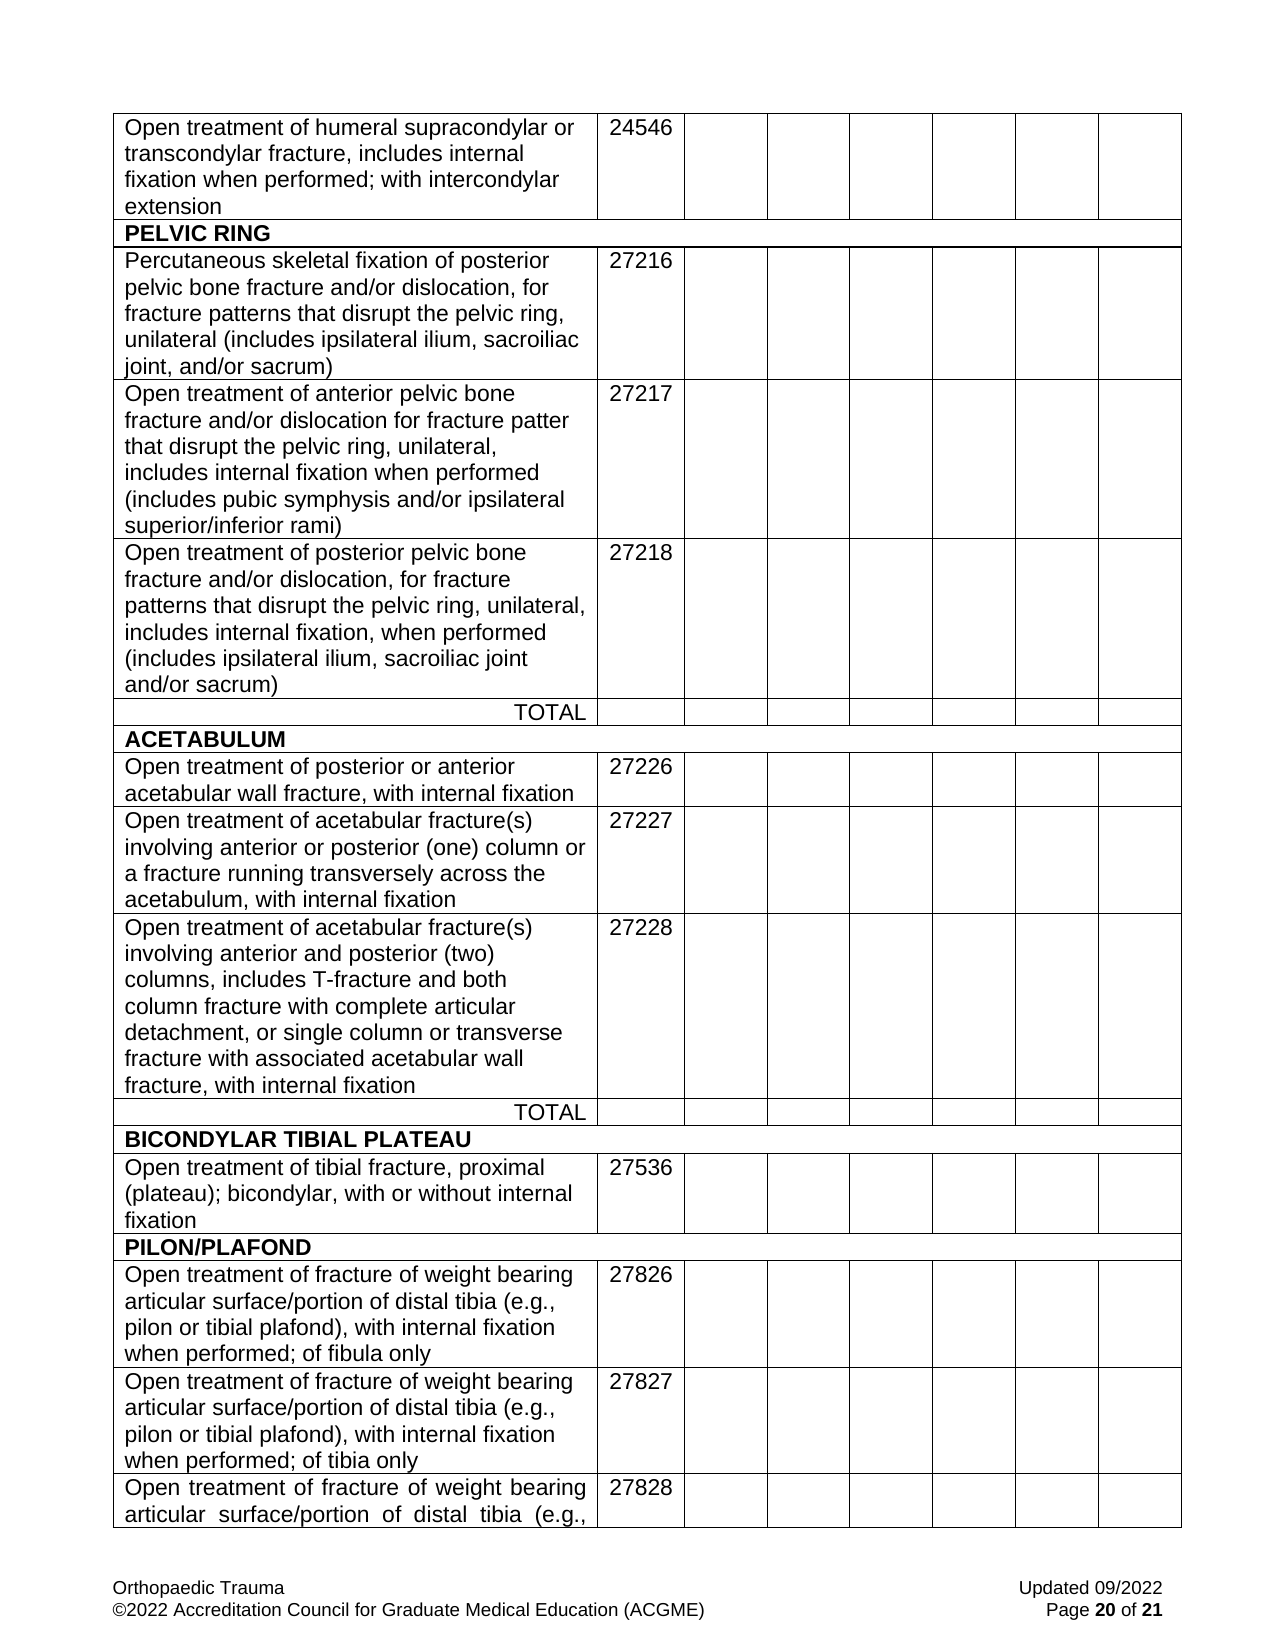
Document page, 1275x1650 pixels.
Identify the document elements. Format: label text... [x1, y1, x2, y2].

table_cell [768, 1099, 849, 1125]
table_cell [114, 1474, 597, 1527]
table_cell [933, 753, 1015, 806]
table_cell [1016, 1368, 1098, 1473]
table_cell 27828 [598, 1474, 684, 1527]
table_cell [1099, 699, 1181, 725]
table_cell 27827 [598, 1368, 684, 1473]
table_cell 27226 [598, 753, 684, 806]
table_cell [850, 1099, 932, 1125]
table_cell [1016, 914, 1098, 1098]
table_cell [1099, 753, 1181, 806]
table_cell [685, 114, 767, 219]
table_cell [768, 1261, 849, 1367]
table_cell Acetabulum [114, 726, 1181, 752]
table_cell [850, 699, 932, 725]
table_cell [933, 914, 1015, 1098]
table_cell [768, 1154, 849, 1233]
table_cell [685, 1368, 767, 1473]
table_cell Bicondylar Tibial Plateau [114, 1126, 1181, 1153]
table_cell [1099, 248, 1181, 379]
table_cell [1099, 1474, 1181, 1527]
table_cell [1099, 914, 1181, 1098]
table_cell [1099, 539, 1181, 697]
table_cell Open treatment of tibial fracture, proximal (plateau); bicondylar, with or without internal fixation [114, 1154, 597, 1233]
table_cell Percutaneous skeletal fixation of posterior pelvic bone fracture and/or dislocation, for fracture patterns that disrupt the pelvic ring, unilateral (includes ipsilateral ilium, sacroiliac joint, and/or sacrum) [114, 248, 597, 379]
table_cell [685, 807, 767, 912]
table_cell [685, 248, 767, 379]
table_cell [933, 699, 1015, 725]
table_cell TOTAL [114, 1099, 597, 1125]
table_cell [1099, 114, 1181, 219]
table_cell [685, 1261, 767, 1367]
table_cell [685, 699, 767, 725]
table_cell 27536 [598, 1154, 684, 1233]
table_cell [598, 699, 684, 725]
table_cell [685, 1154, 767, 1233]
table_cell [1099, 807, 1181, 912]
table_cell [850, 114, 932, 219]
table_cell [1016, 1474, 1098, 1527]
table_cell [1016, 248, 1098, 379]
table_cell TOTAL [114, 699, 597, 725]
table_cell [685, 1474, 767, 1527]
table_cell Open treatment of fracture of weight bearing articular surface/portion of distal tibia (e.g., pilon or tibial plafond), with internal fixation when performed; of fibula only [114, 1261, 597, 1367]
table_cell Open treatment of acetabular fracture(s) involving anterior or posterior (one) column or a fracture running transversely across the acetabulum, with internal fixation [114, 807, 597, 912]
table_cell Open treatment of posterior pelvic bone fracture and/or dislocation, for fracture patterns that disrupt the pelvic ring, unilateral, includes internal fixation, when performed (includes ipsilateral ilium, sacroiliac joint and/or sacrum) [114, 539, 597, 697]
table_cell [1099, 1154, 1181, 1233]
table_cell 27218 [598, 539, 684, 697]
table_cell [933, 1368, 1015, 1473]
table_cell Open treatment of posterior or anterior acetabular wall fracture, with internal fixation [114, 753, 597, 806]
table_cell [1099, 380, 1181, 538]
table_cell [685, 914, 767, 1098]
table_cell [768, 114, 849, 219]
table_cell [768, 1474, 849, 1527]
table_cell [1099, 1368, 1181, 1473]
table_cell [850, 1474, 932, 1527]
table_cell [685, 539, 767, 697]
table_cell 27227 [598, 807, 684, 912]
table_cell [768, 248, 849, 379]
table_cell [1016, 1154, 1098, 1233]
table_cell [768, 1368, 849, 1473]
table_cell Open treatment of fracture of weight bearing articular surface/portion of distal tibia (e.g., pilon or tibial plafond), with internal fixation when performed; of tibia only [114, 1368, 597, 1473]
table_cell Open treatment of acetabular fracture(s) involving anterior and posterior (two) columns, includes T-fracture and both column fracture with complete articular detachment, or single column or transverse fracture with associated acetabular wall fracture, with internal fixation [114, 914, 597, 1098]
table_cell [1016, 753, 1098, 806]
table_cell [685, 380, 767, 538]
table_cell [1016, 114, 1098, 219]
table_cell [933, 114, 1015, 219]
table_cell [850, 248, 932, 379]
table_cell [933, 1474, 1015, 1527]
table_cell [768, 753, 849, 806]
table_cell [850, 807, 932, 912]
table_cell [768, 539, 849, 697]
table_cell [768, 380, 849, 538]
table_cell [850, 1154, 932, 1233]
table_cell 24546 [598, 114, 684, 219]
table_cell [850, 753, 932, 806]
table_cell [933, 1154, 1015, 1233]
table_cell [1016, 1261, 1098, 1367]
table_cell [850, 1261, 932, 1367]
table_cell Open treatment of anterior pelvic bone fracture and/or dislocation for fracture patter that disrupt the pelvic ring, unilateral, includes internal fixation when performed (includes pubic symphysis and/or ipsilateral superior/inferior rami) [114, 380, 597, 538]
table_cell [598, 1099, 684, 1125]
table_cell [1016, 380, 1098, 538]
table_cell [850, 380, 932, 538]
table_cell Open treatment of humeral supracondylar or transcondylar fracture, includes internal fixation when performed; with intercondylar extension [114, 114, 597, 219]
table_cell [933, 807, 1015, 912]
table_cell [933, 539, 1015, 697]
table_cell 27826 [598, 1261, 684, 1367]
table_cell [1016, 699, 1098, 725]
table_cell [685, 1099, 767, 1125]
table_cell 27228 [598, 914, 684, 1098]
table_cell [933, 1099, 1015, 1125]
table_cell [850, 1368, 932, 1473]
table_cell Pilon/Plafond [114, 1234, 1181, 1260]
table_cell 27216 [598, 248, 684, 379]
table_cell [685, 753, 767, 806]
table_cell 27217 [598, 380, 684, 538]
table_cell [1099, 1099, 1181, 1125]
table_cell [1016, 539, 1098, 697]
table_cell [768, 807, 849, 912]
table_cell [933, 1261, 1015, 1367]
table_cell [768, 914, 849, 1098]
table_cell [850, 539, 932, 697]
table_cell [1099, 1261, 1181, 1367]
table_cell [1016, 1099, 1098, 1125]
table_cell [768, 699, 849, 725]
table_cell [1016, 807, 1098, 912]
table_cell [933, 380, 1015, 538]
table_cell Pelvic Ring [114, 220, 1181, 246]
table_cell [850, 914, 932, 1098]
table_cell [933, 248, 1015, 379]
